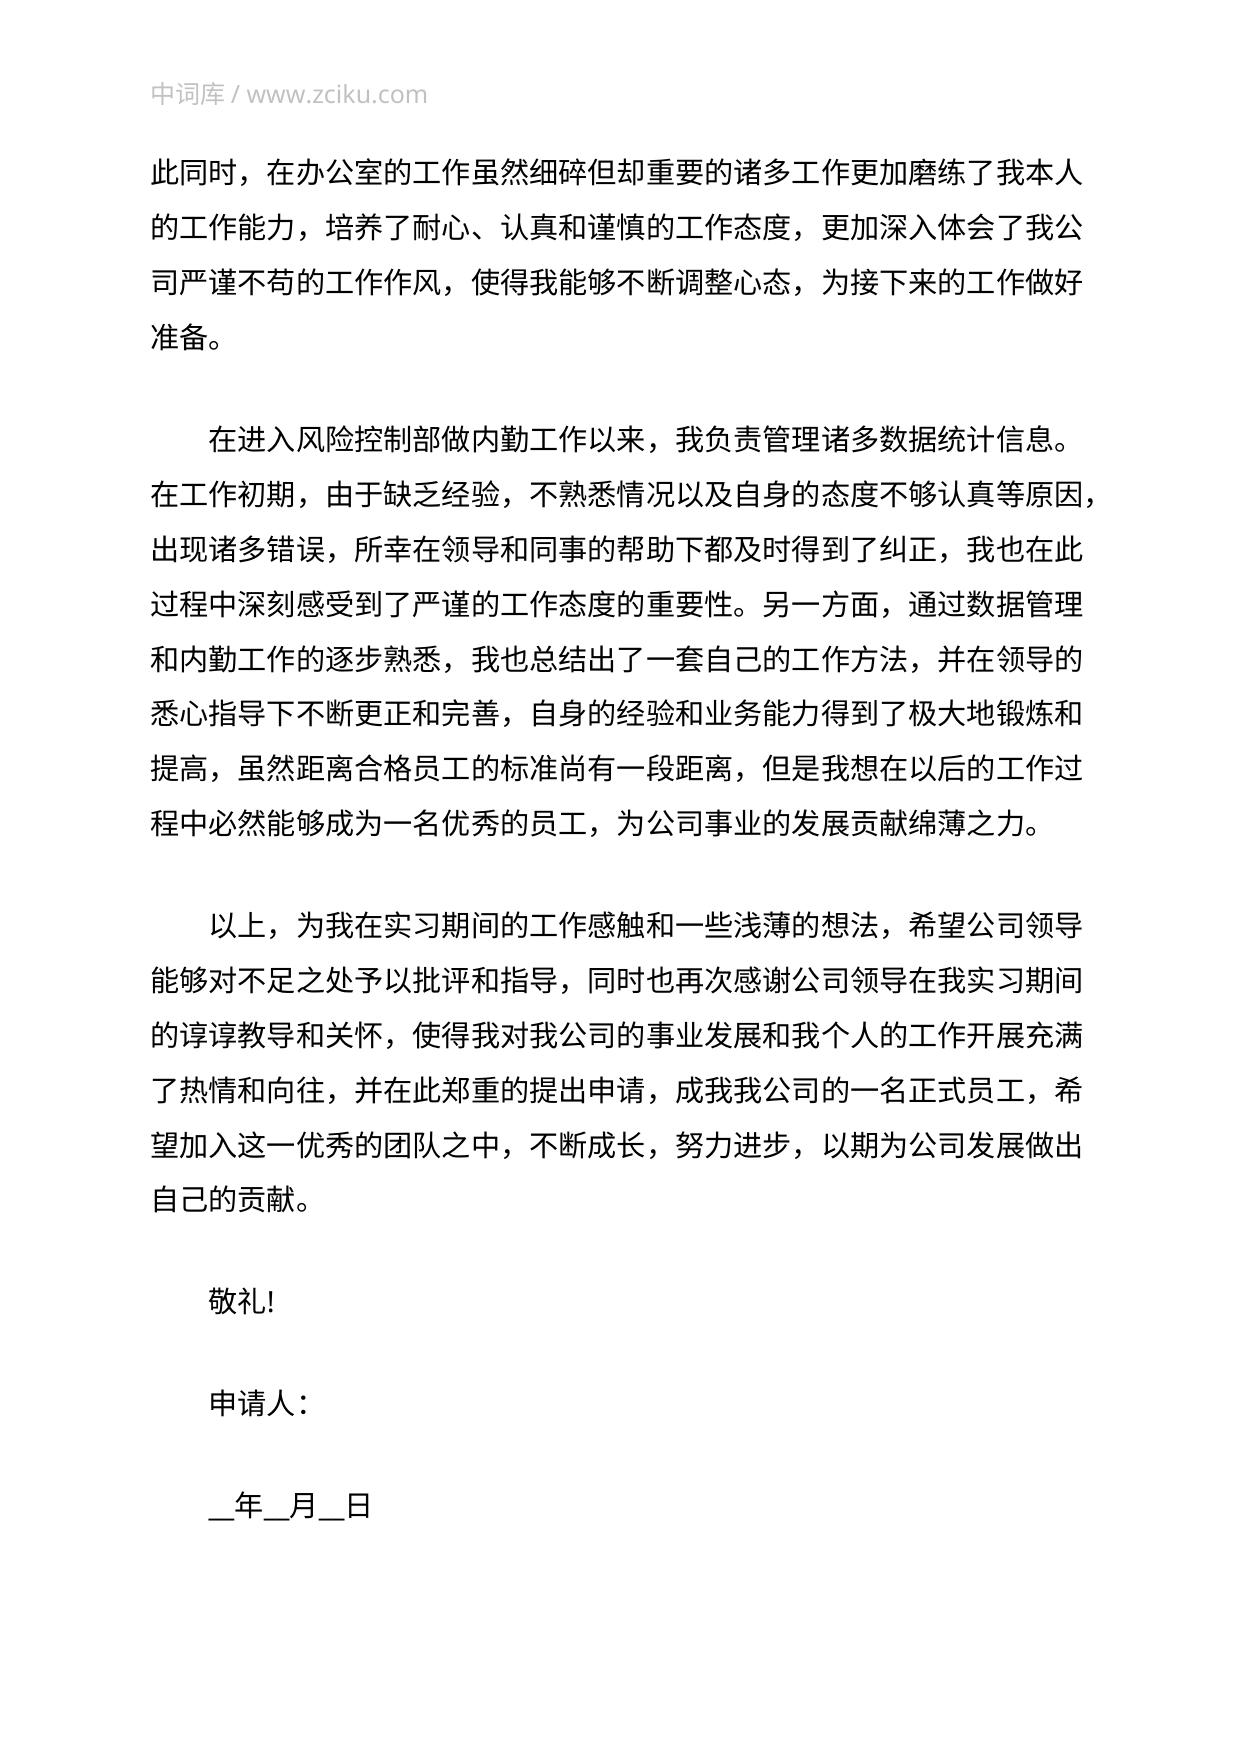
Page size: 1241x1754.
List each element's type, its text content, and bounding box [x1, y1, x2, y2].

text 以上，为我在实习期间的工作感触和一些浅薄的想法，希望公司领导能够对不足之处予以批评和指导，同时也再次感谢公司领导在我实习期间的谆谆教导和关怀，使得我对我公司的事业发展和我个人的工作开展充满了热情和向往，并在此郑重的提出申请，成我我公司的一名正式员工，希望加入这一优秀的团队之中，不断成长，努力进步，以期为公司发展做出自己的贡献。 [150, 902, 1090, 1219]
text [150, 150, 1090, 357]
text 在进入风险控制部做内勤工作以来，我负责管理诸多数据统计信息。在工作初期，由于缺乏经验，不熟悉情况以及自身的态度不够认真等原因，出现诸多错误，所幸在领导和同事的帮助下都及时得到了纠正，我也在此过程中深刻感受到了严谨的工作态度的重要性。另一方面，通过数据管理和内勤工作的逐步熟悉，我也总结出了一套自己的工作方法，并在领导的悉心指导下不断更正和完善，自身的经验和业务能力得到了极大地锻炼和提高，虽然距离合格员工的标准尚有一段距离，但是我想在以后的工作过程中必然能够成为一名优秀的员工，为公司事业的发展贡献绵薄之力。 [150, 416, 1090, 843]
text 申请人： [150, 1381, 1090, 1423]
text 敬礼! [150, 1279, 1090, 1321]
text __年__月__日 [150, 1482, 1090, 1525]
